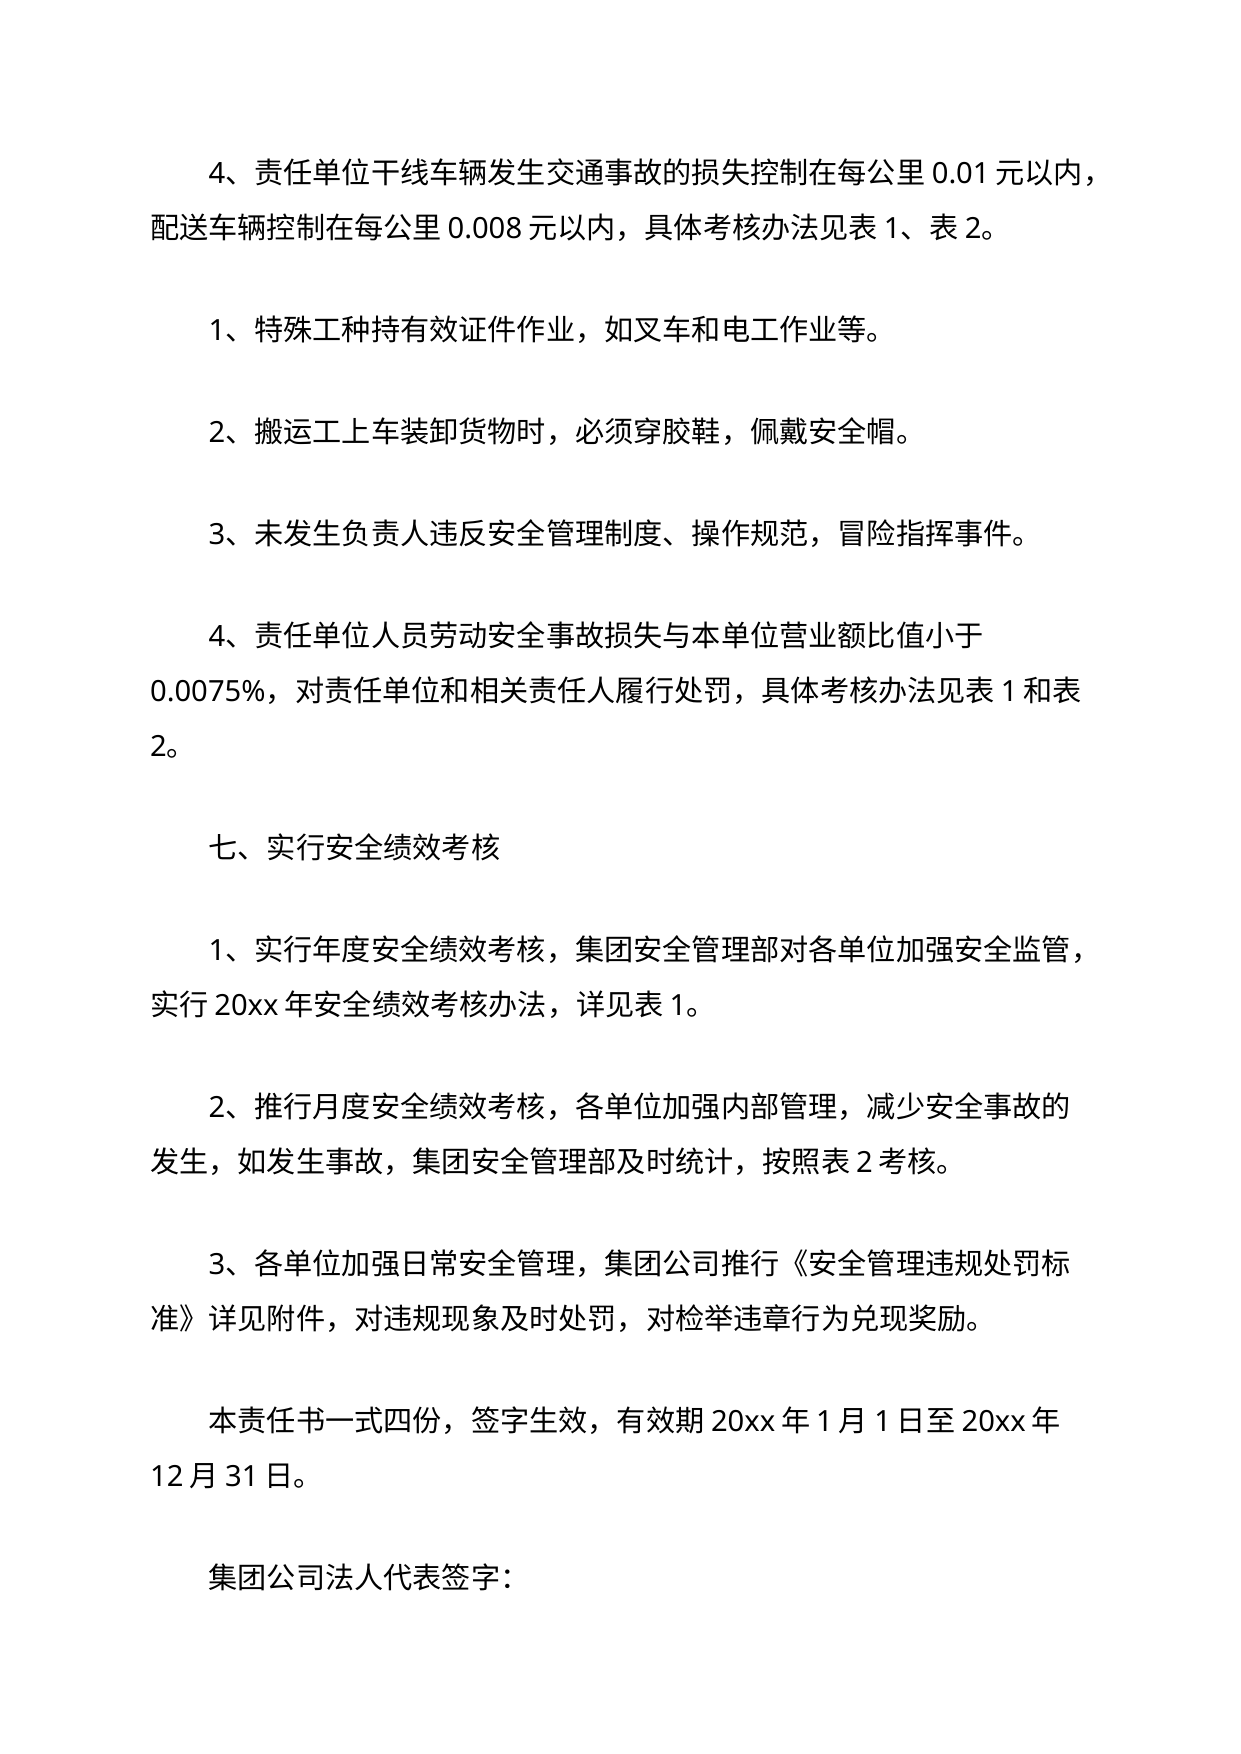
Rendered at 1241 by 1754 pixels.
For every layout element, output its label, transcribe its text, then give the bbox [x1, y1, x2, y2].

text 2、搬运工上车装卸货物时，必须穿胶鞋，佩戴安全帽。 [150, 409, 1090, 451]
text 集团公司法人代表签字： [150, 1554, 1090, 1597]
text 1、实行年度安全绩效考核，集团安全管理部对各单位加强安全监管，实行20xx年安全绩效考核办法，详见表1。 [150, 927, 1090, 1024]
text 1、特殊工种持有效证件作业，如叉车和电工作业等。 [150, 307, 1090, 349]
text 2、推行月度安全绩效考核，各单位加强内部管理，减少安全事故的发生，如发生事故，集团安全管理部及时统计，按照表2考核。 [150, 1084, 1090, 1181]
text 本责任书一式四份，签字生效，有效期 20xx年1月 1日至 20xx年12月 31日。 [150, 1397, 1090, 1495]
text 3、未发生负责人违反安全管理制度、操作规范，冒险指挥事件。 [150, 511, 1090, 553]
text 4、责任单位干线车辆发生交通事故的损失控制在每公里 0.01元以内，配送车辆控制在每公里0.008元以内，具体考核办法见表1、表2。 [150, 150, 1090, 247]
text 4、责任单位人员劳动安全事故损失与本单位营业额比值小于0.0075%，对责任单位和相关责任人履行处罚，具体考核办法见表1和表2。 [150, 613, 1090, 765]
text 3、各单位加强日常安全管理，集团公司推行《安全管理违规处罚标准》详见附件，对违规现象及时处罚，对检举违章行为兑现奖励。 [150, 1241, 1090, 1338]
text 七、实行安全绩效考核 [150, 825, 1090, 867]
